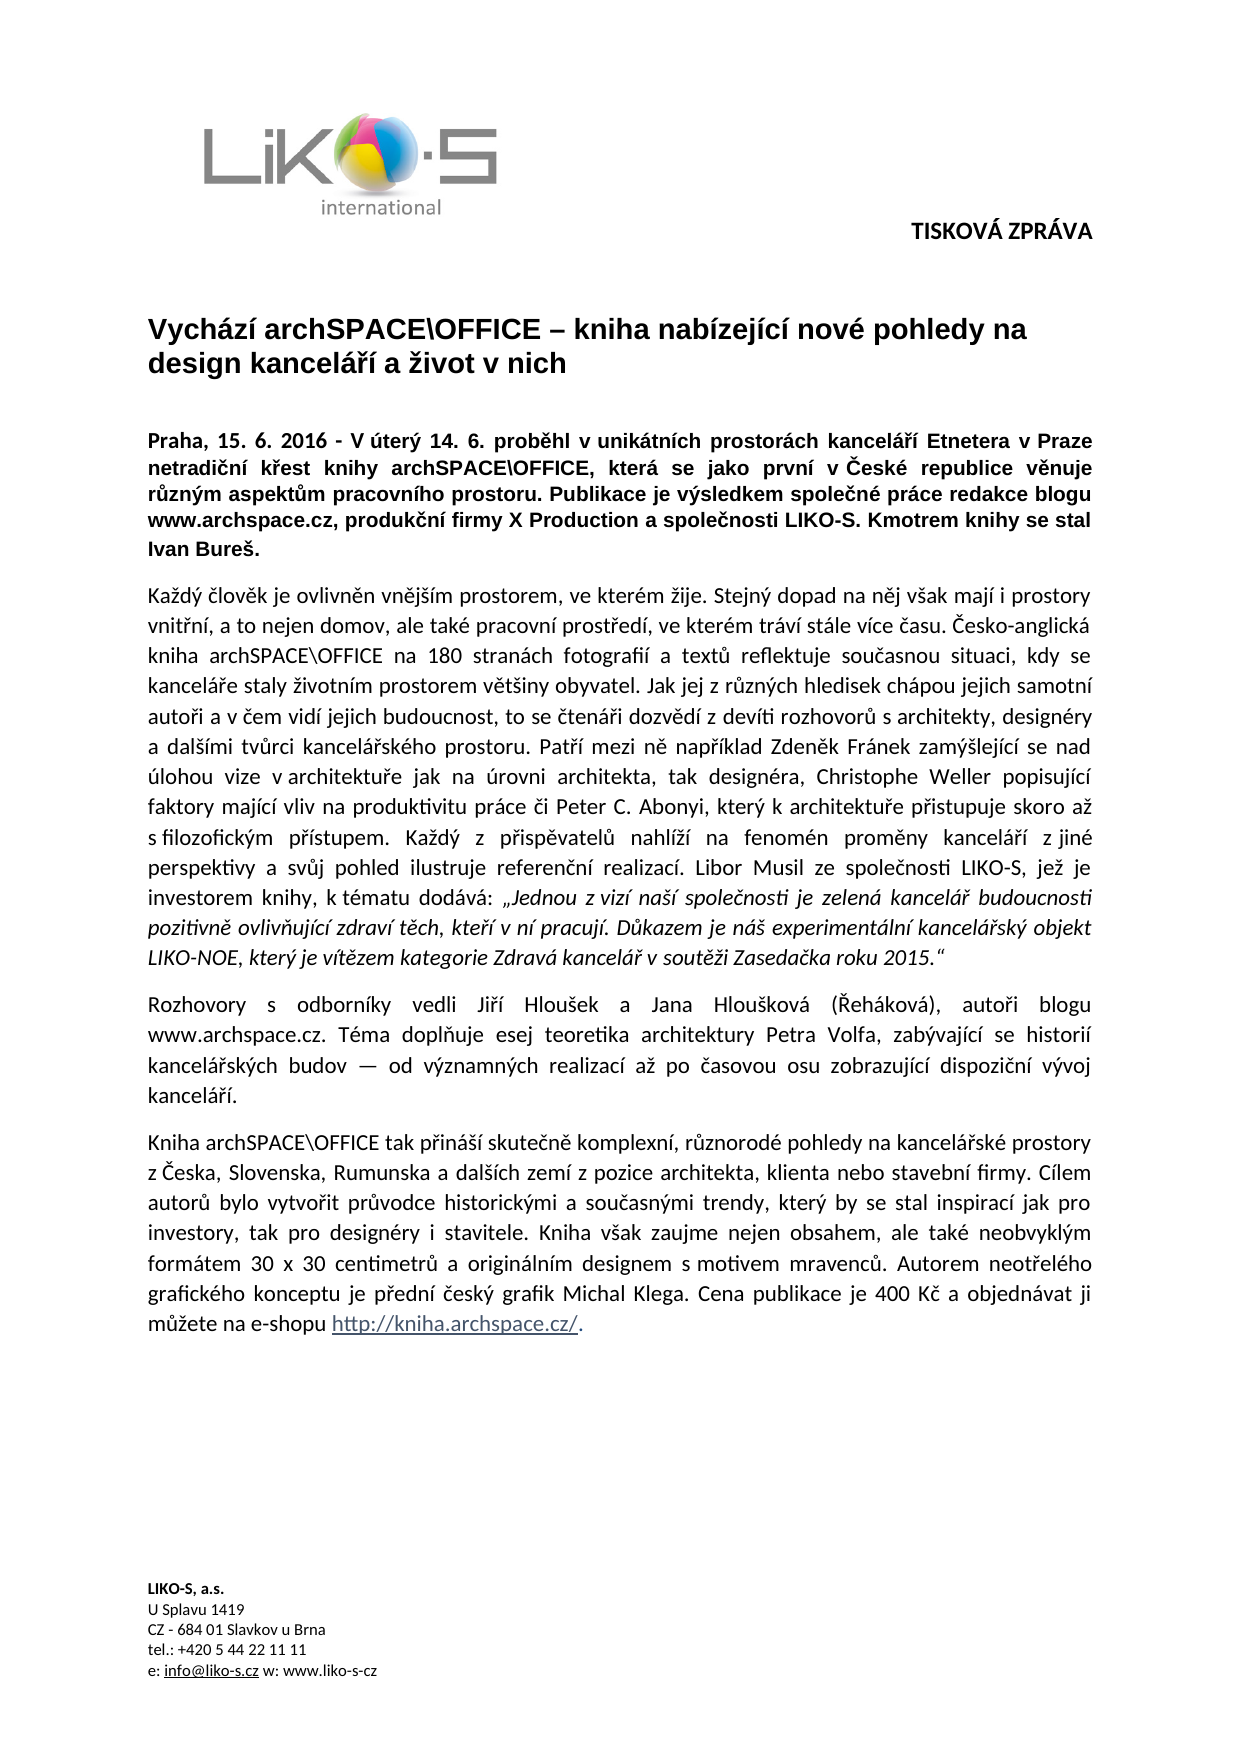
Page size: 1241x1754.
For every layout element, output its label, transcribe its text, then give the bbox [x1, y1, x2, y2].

text Kniha archSPACE\OFFICE tak přináší skutečně komplexní, různorodé pohledy na kancelářské prostory z Česka, Slovenska, Rumunska a dalších zemí z pozice architekta, klienta nebo stavební firmy. Cílem autorů bylo vytvořit průvodce historickými a současnými trendy, který by se stal inspirací jak pro investory, tak pro designéry i stavitele. Kniha však zaujme nejen obsahem, ale také neobvyklým formátem 30 x 30 centimetrů a originálním designem s motivem mravenců. Autorem neotřelého grafického konceptu je přední český grafik Michal Klega. Cena publikace je 400 Kč a objednávat ji můžete na e-shopu http://kniha.archspace.cz/. [148, 1128, 1093, 1337]
text Vychází archSPACE\OFFICE – kniha nabízející nové pohledy na design kanceláří a život v nich [148, 312, 1093, 379]
picture [147, 73, 553, 239]
text Rozhovory s odborníky vedli Jiří Hloušek a Jana Hloušková (Řeháková), autoři blogu www.archspace.cz. Téma doplňuje esej teoretika architektury Petra Volfa, zabývající se historií kancelářských budov — od významných realizací až po časovou osu zobrazující dispoziční vývoj kanceláří. [148, 990, 1093, 1109]
text Každý člověk je ovlivněn vnějším prostorem, ve kterém žije. Stejný dopad na něj však mají i prostory vnitřní, a to nejen domov, ale také pracovní prostředí, ve kterém tráví stále více času. Česko-anglická kniha archSPACE\OFFICE na 180 stranách fotografií a textů reflektuje současnou situaci, kdy se kanceláře staly životním prostorem většiny obyvatel. Jak jej z různých hledisek chápou jejich samotní autoři a v čem vidí jejich budoucnost, to se čtenáři dozvědí z devíti rozhovorů s architekty, designéry a dalšími tvůrci kancelářského prostoru. Patří mezi ně například Zdeněk Fránek zamýšlející se nad úlohou vize v architektuře jak na úrovni architekta, tak designéra, Christophe Weller popisující faktory mající vliv na produktivitu práce či Peter C. Abonyi, který k architektuře přistupuje skoro až s filozofickým přístupem. Každý z přispěvatelů nahlíží na fenomén proměny kanceláří z jiné perspektivy a svůj pohled ilustruje referenční realizací. Libor Musil ze společnosti LIKO-S, jež je investorem knihy, k tématu dodává: „Jednou z vizí naší společnosti je zelená kancelář budoucnosti pozitivně ovlivňující zdraví těch, kteří v ní pracují. Důkazem je náš experimentální kancelářský objekt LIKO-NOE, který je vítězem kategorie Zdravá kancelář v soutěži Zasedačka roku 2015.“ [148, 581, 1093, 971]
text Praha, 15. 6. 2016 - V úterý 14. 6. proběhl v unikátních prostorách kanceláří Etnetera v Praze netradiční křest knihy archSPACE\OFFICE, která se jako první v České republice věnuje různým aspektům pracovního prostoru. Publikace je výsledkem společné práce redakce blogu www.archspace.cz, produkční firmy X Production a společnosti LIKO-S. Kmotrem knihy se stal Ivan Bureš. [148, 426, 1093, 562]
